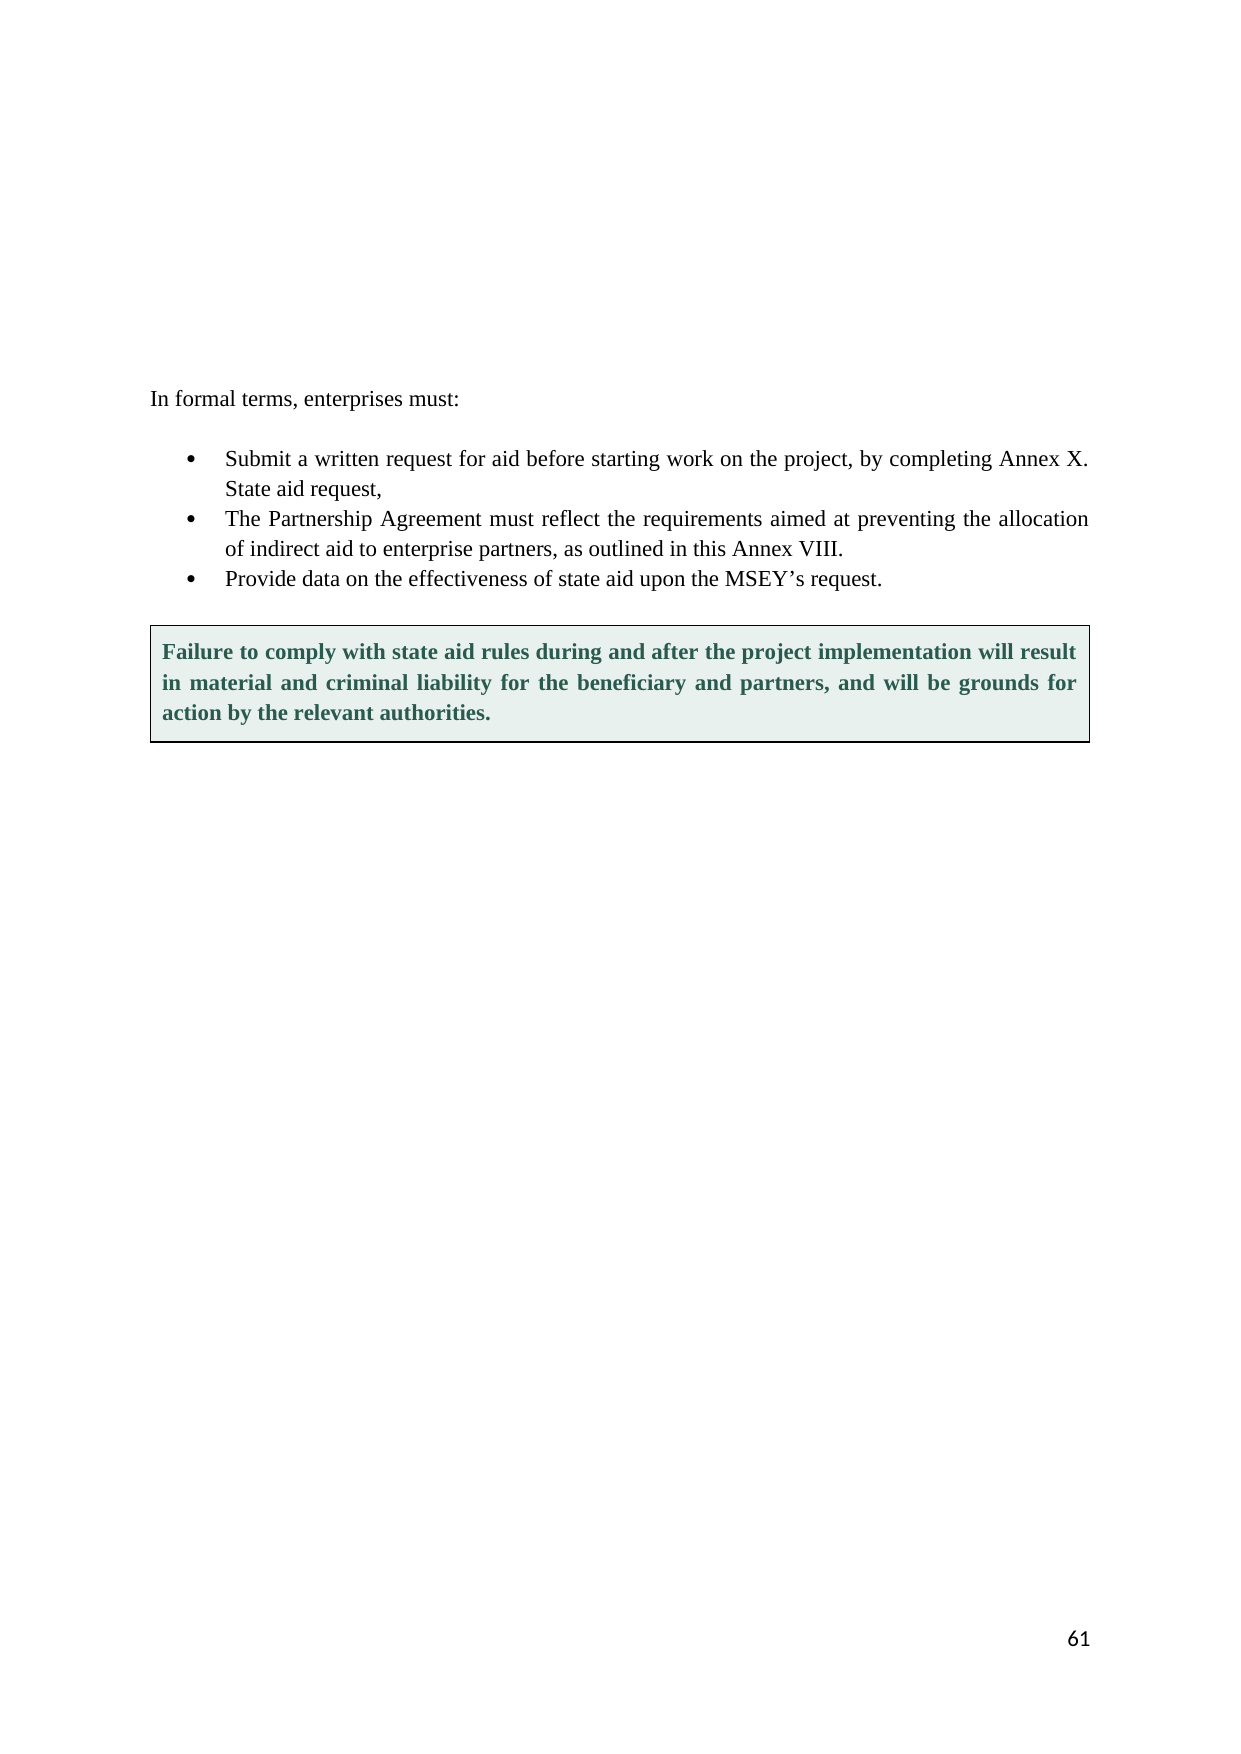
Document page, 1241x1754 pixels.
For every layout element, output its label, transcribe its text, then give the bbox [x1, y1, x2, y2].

text In formal terms, enterprises must: [150, 385, 1090, 412]
list Submit a written request for aid before starting work on the project, by completing Annex X. State aid request, [187, 444, 1090, 501]
list Provide data on the effectiveness of state aid upon the MSEY’s request. [187, 565, 1090, 592]
table_header Failure to comply with state aid rules during and after the project implementation will result in material and criminal liability for the beneficiary and partners, and will be grounds for action by the relevant authorities. [151, 626, 1089, 741]
list The Partnership Agreement must reflect the requirements aimed at preventing the allocation of indirect aid to enterprise partners, as outlined in this Annex VIII. [187, 505, 1090, 562]
